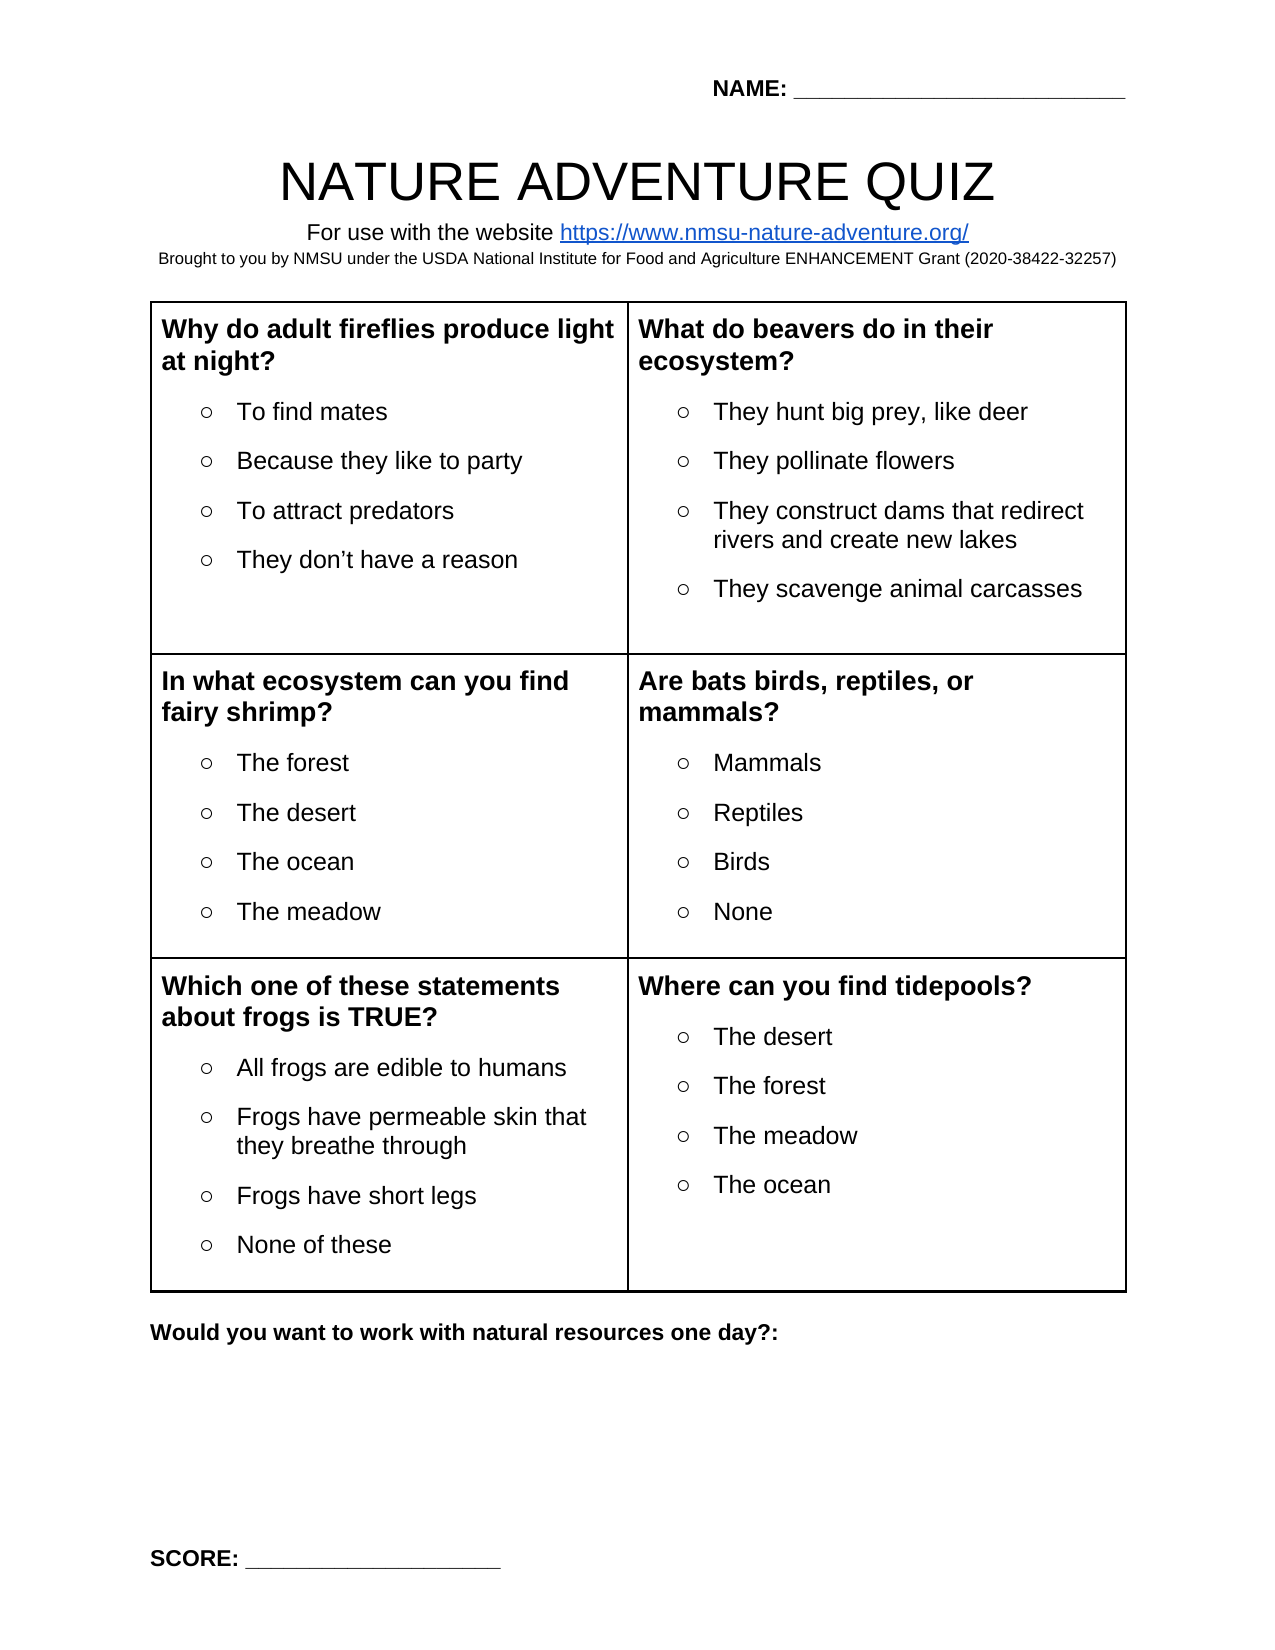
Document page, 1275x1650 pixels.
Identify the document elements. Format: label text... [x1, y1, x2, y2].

table_header What do beavers do in their ecosystem? They hunt big prey, like deer They pollinate flowers They construct dams that redirect rivers and create new lakes They scavenge animal carcasses [629, 303, 1125, 652]
text For use with the website https://www.nmsu-nature-adventure.org/ [150, 218, 1125, 245]
title NATURE ADVENTURE QUIZ [150, 150, 1125, 212]
table_cell Which one of these statements about frogs is TRUE? All frogs are edible to humans Frogs have permeable skin that they breathe through Frogs have short legs None of these [152, 959, 627, 1290]
text Would you want to work with natural resources one day?: [150, 1319, 1125, 1345]
table_header Why do adult fireflies produce light at night? To find mates Because they like to party To attract predators They don’t have a reason [152, 303, 627, 652]
text Brought to you by NMSU under the USDA National Institute for Food and Agriculture ENHANCEMENT Grant (2020-38422-32257) [150, 249, 1125, 268]
table_cell Are bats birds, reptiles, or mammals? Mammals Reptiles Birds None [629, 655, 1125, 957]
table_cell In what ecosystem can you find fairy shrimp? The forest The desert The ocean The meadow [152, 655, 627, 957]
table_cell Where can you find tidepools? The desert The forest The meadow The ocean [629, 959, 1125, 1290]
